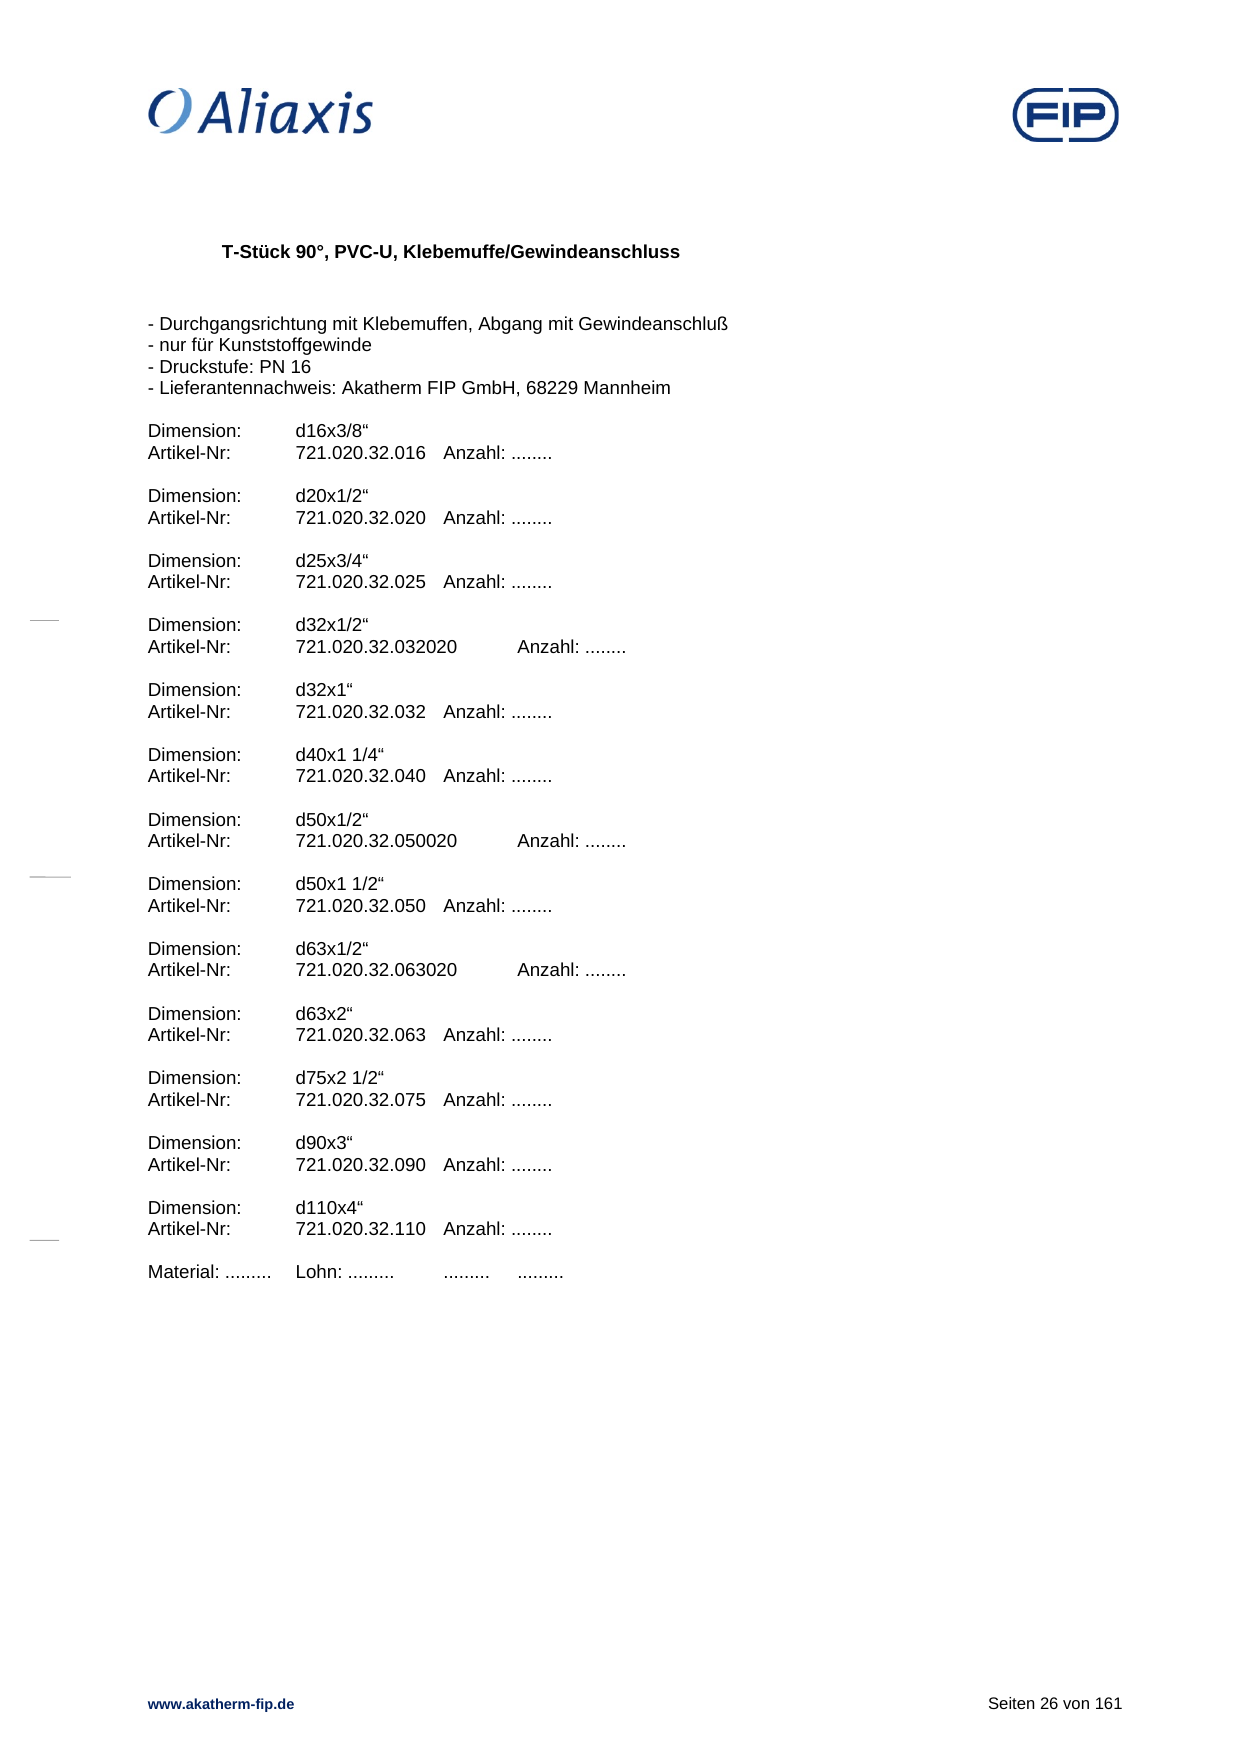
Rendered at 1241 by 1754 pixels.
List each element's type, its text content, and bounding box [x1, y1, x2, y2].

picture [1012, 88, 1119, 142]
text Dimension: d75x2 1/2“ [148, 1067, 1122, 1089]
text Artikel-Nr: 721.020.32.075 Anzahl: ........ [148, 1089, 1122, 1110]
text Artikel-Nr: 721.020.32.016 Anzahl: ........ [148, 442, 1122, 463]
text - Lieferantennachweis: Akatherm FIP GmbH, 68229 Mannheim [148, 377, 1122, 399]
text - Durchgangsrichtung mit Klebemuffen, Abgang mit Gewindeanschluß [148, 312, 1122, 334]
text Artikel-Nr: 721.020.32.032 Anzahl: ........ [148, 701, 1122, 722]
text Dimension: d20x1/2“ [148, 485, 1122, 506]
text Dimension: d50x1/2“ [148, 808, 1122, 830]
text Dimension: d110x4“ [148, 1196, 1122, 1218]
text Dimension: d16x3/8“ [148, 420, 1122, 442]
text Artikel-Nr: 721.020.32.090 Anzahl: ........ [148, 1153, 1122, 1175]
text Dimension: d32x1“ [148, 679, 1122, 701]
text Artikel-Nr: 721.020.32.025 Anzahl: ........ [148, 571, 1122, 593]
text Dimension: d32x1/2“ [148, 614, 1122, 636]
text Dimension: d63x2“ [148, 1002, 1122, 1024]
text Dimension: d25x3/4“ [148, 549, 1122, 571]
picture [148, 88, 373, 134]
text Material: ......... Lohn: ......... ......... ......... [148, 1261, 1122, 1283]
text Dimension: d50x1 1/2“ [148, 873, 1122, 894]
text - nur für Kunststoffgewinde [148, 334, 1122, 356]
text Artikel-Nr: 721.020.32.063020 Anzahl: ........ [148, 959, 1122, 981]
text Artikel-Nr: 721.020.32.040 Anzahl: ........ [148, 765, 1122, 787]
subtitle T-Stück 90°, PVC-U, Klebemuffe/Gewindeanschluss [148, 241, 1122, 262]
text - Druckstufe: PN 16 [148, 356, 1122, 377]
text Dimension: d40x1 1/4“ [148, 744, 1122, 765]
text Artikel-Nr: 721.020.32.063 Anzahl: ........ [148, 1024, 1122, 1046]
text Artikel-Nr: 721.020.32.050 Anzahl: ........ [148, 894, 1122, 916]
text Artikel-Nr: 721.020.32.110 Anzahl: ........ [148, 1218, 1122, 1239]
text Dimension: d90x3“ [148, 1132, 1122, 1153]
text Dimension: d63x1/2“ [148, 938, 1122, 959]
text Artikel-Nr: 721.020.32.032020 Anzahl: ........ [148, 636, 1122, 657]
text Artikel-Nr: 721.020.32.050020 Anzahl: ........ [148, 830, 1122, 851]
text Artikel-Nr: 721.020.32.020 Anzahl: ........ [148, 506, 1122, 528]
